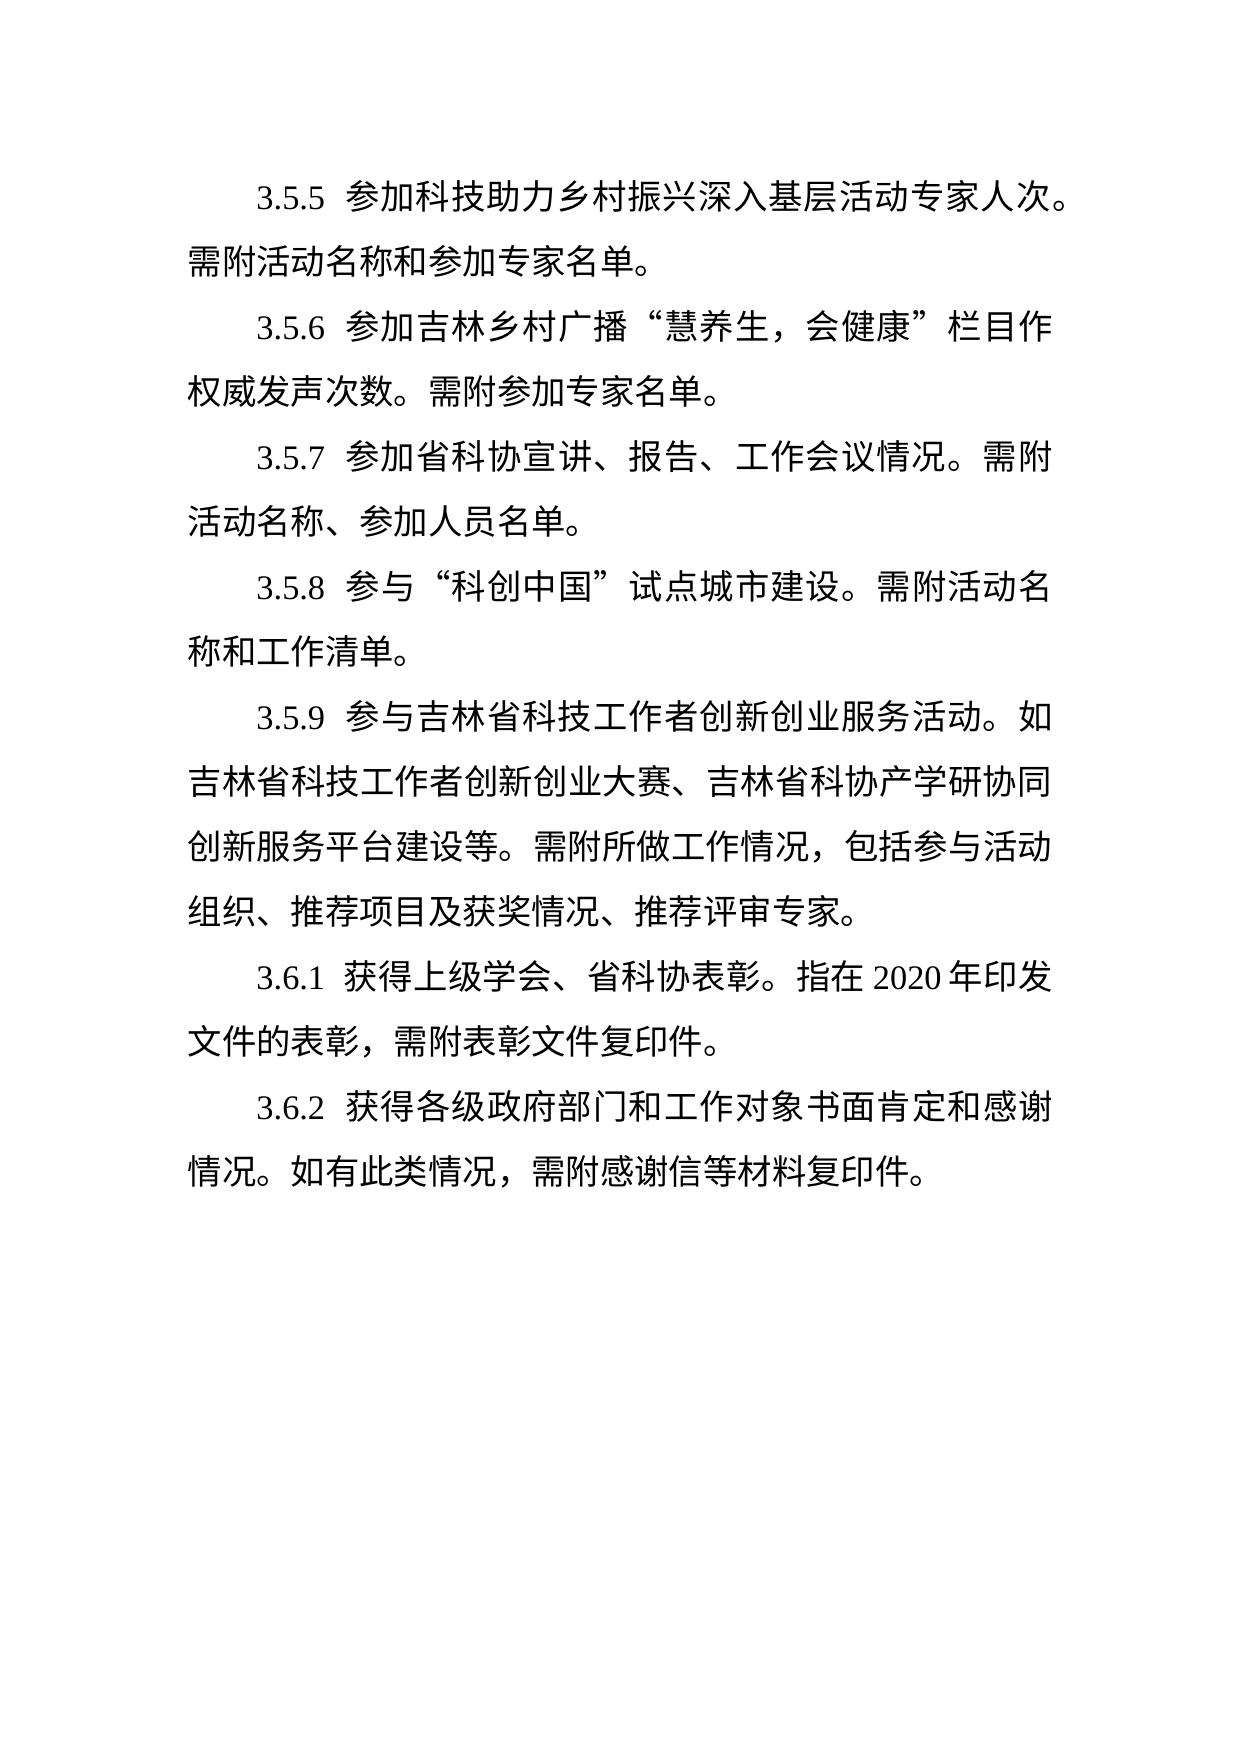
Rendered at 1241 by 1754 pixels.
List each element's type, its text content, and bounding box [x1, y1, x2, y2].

text 3.5.9 参与吉林省科技工作者创新创业服务活动。如吉林省科技工作者创新创业大赛、吉林省科协产学研协同创新服务平台建设等。需附所做工作情况，包括参与活动组织、推荐项目及获奖情况、推荐评审专家。 [187, 682, 1053, 942]
text 3.5.7 参加省科协宣讲、报告、工作会议情况。需附活动名称、参加人员名单。 [187, 422, 1053, 552]
text 3.6.1 获得上级学会、省科协表彰。指在2020年印发文件的表彰，需附表彰文件复印件。 [187, 942, 1053, 1072]
text 3.5.6 参加吉林乡村广播“慧养生，会健康”栏目作权威发声次数。需附参加专家名单。 [187, 292, 1053, 422]
text 3.6.2 获得各级政府部门和工作对象书面肯定和感谢情况。如有此类情况，需附感谢信等材料复印件。 [187, 1072, 1053, 1202]
text 3.5.5 参加科技助力乡村振兴深入基层活动专家人次。需附活动名称和参加专家名单。 [187, 162, 1053, 292]
text 3.5.8 参与“科创中国”试点城市建设。需附活动名称和工作清单。 [187, 552, 1053, 682]
